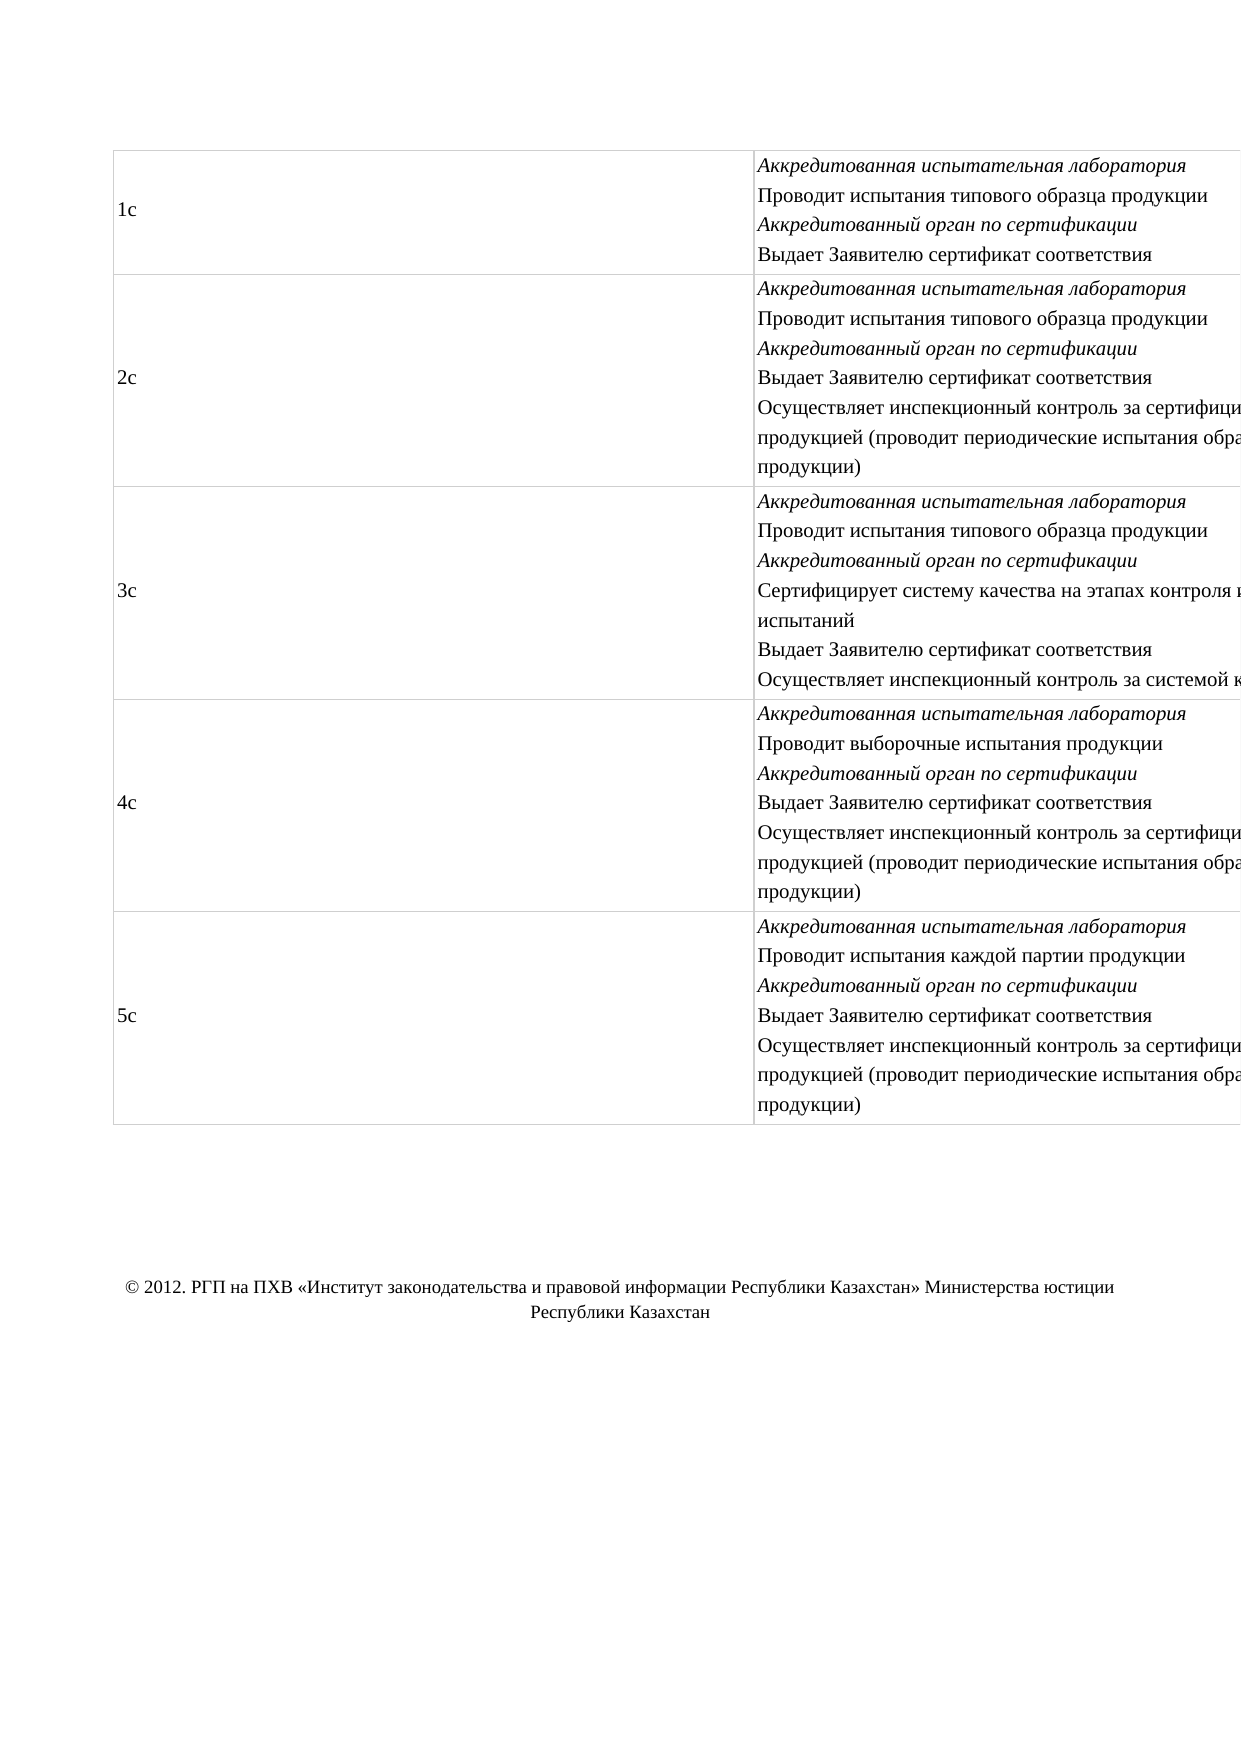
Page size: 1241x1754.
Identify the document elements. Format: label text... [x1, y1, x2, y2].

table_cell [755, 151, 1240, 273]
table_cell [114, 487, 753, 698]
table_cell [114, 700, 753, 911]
text © 2012. РГП на ПХВ «Институт законодательства и правовой информации Республики Казахстан» Министерства юстиции Республики Казахстан [112, 1276, 1128, 1322]
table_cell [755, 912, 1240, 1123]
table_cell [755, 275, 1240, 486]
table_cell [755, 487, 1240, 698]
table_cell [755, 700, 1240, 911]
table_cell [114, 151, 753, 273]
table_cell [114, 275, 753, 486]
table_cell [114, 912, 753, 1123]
